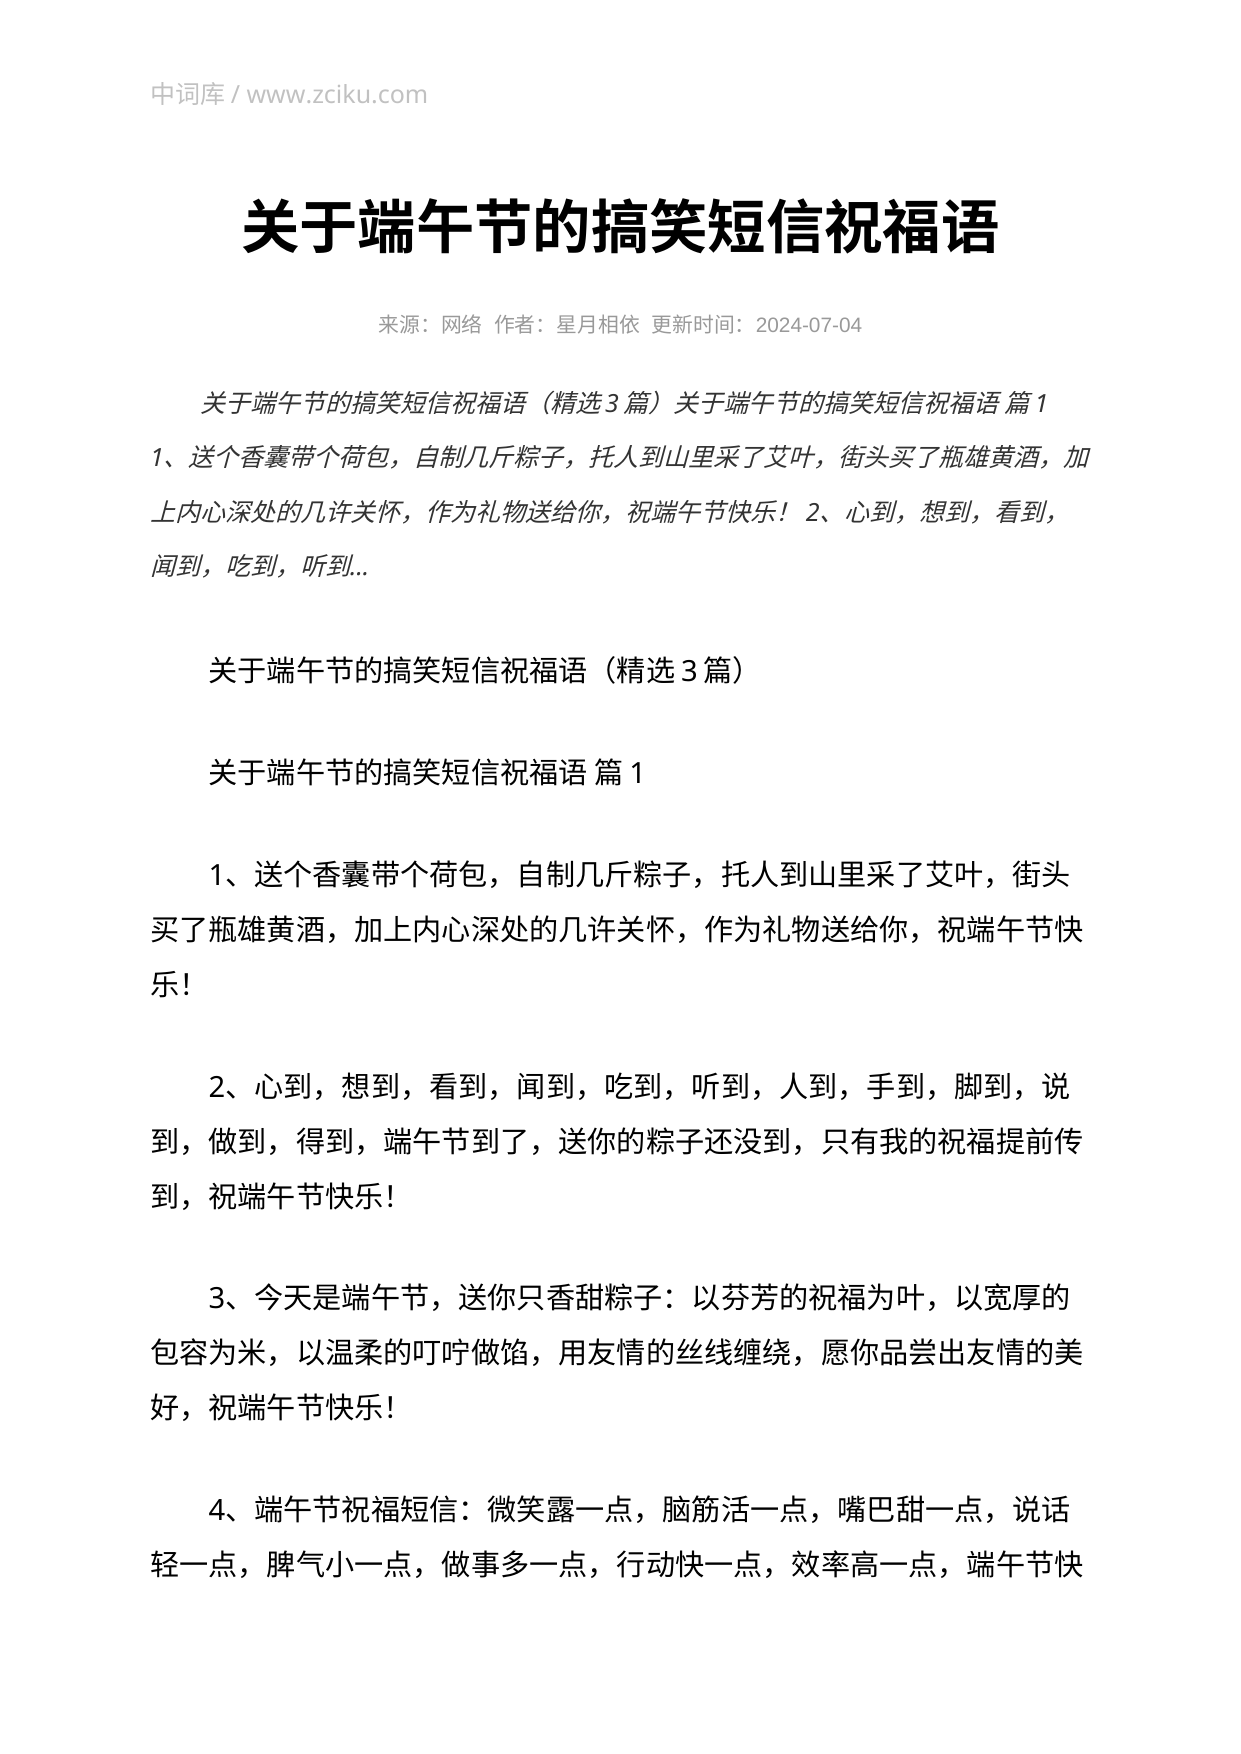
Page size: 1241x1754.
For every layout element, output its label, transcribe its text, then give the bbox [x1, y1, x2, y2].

text 3、今天是端午节，送你只香甜粽子：以芬芳的祝福为叶，以宽厚的包容为米，以温柔的叮咛做馅，用友情的丝线缠绕，愿你品尝出友情的美好，祝端午节快乐！ [150, 1275, 1090, 1427]
text 来源：网络 作者：星月相依 更新时间：2024-07-04 [150, 313, 1090, 337]
text 关于端午节的搞笑短信祝福语 篇1 [150, 750, 1090, 792]
text 1、送个香囊带个荷包，自制几斤粽子，托人到山里采了艾叶，街头买了瓶雄黄酒，加上内心深处的几许关怀，作为礼物送给你，祝端午节快乐！ [150, 852, 1090, 1004]
text 关于端午节的搞笑短信祝福语（精选3篇） [150, 648, 1090, 690]
text 关于端午节的搞笑短信祝福语（精选3篇）关于端午节的搞笑短信祝福语 篇1 1、送个香囊带个荷包，自制几斤粽子，托人到山里采了艾叶，街头买了瓶雄黄酒，加上内心深处的几许关怀，作为礼物送给你，祝端午节快乐！ 2、心到，想到，看到，闻到，吃到，听到... [150, 383, 1090, 583]
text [150, 1487, 1090, 1584]
text 2、心到，想到，看到，闻到，吃到，听到，人到，手到，脚到，说到，做到，得到，端午节到了，送你的粽子还没到，只有我的祝福提前传到，祝端午节快乐！ [150, 1063, 1090, 1216]
subtitle 关于端午节的搞笑短信祝福语 [150, 181, 1090, 266]
